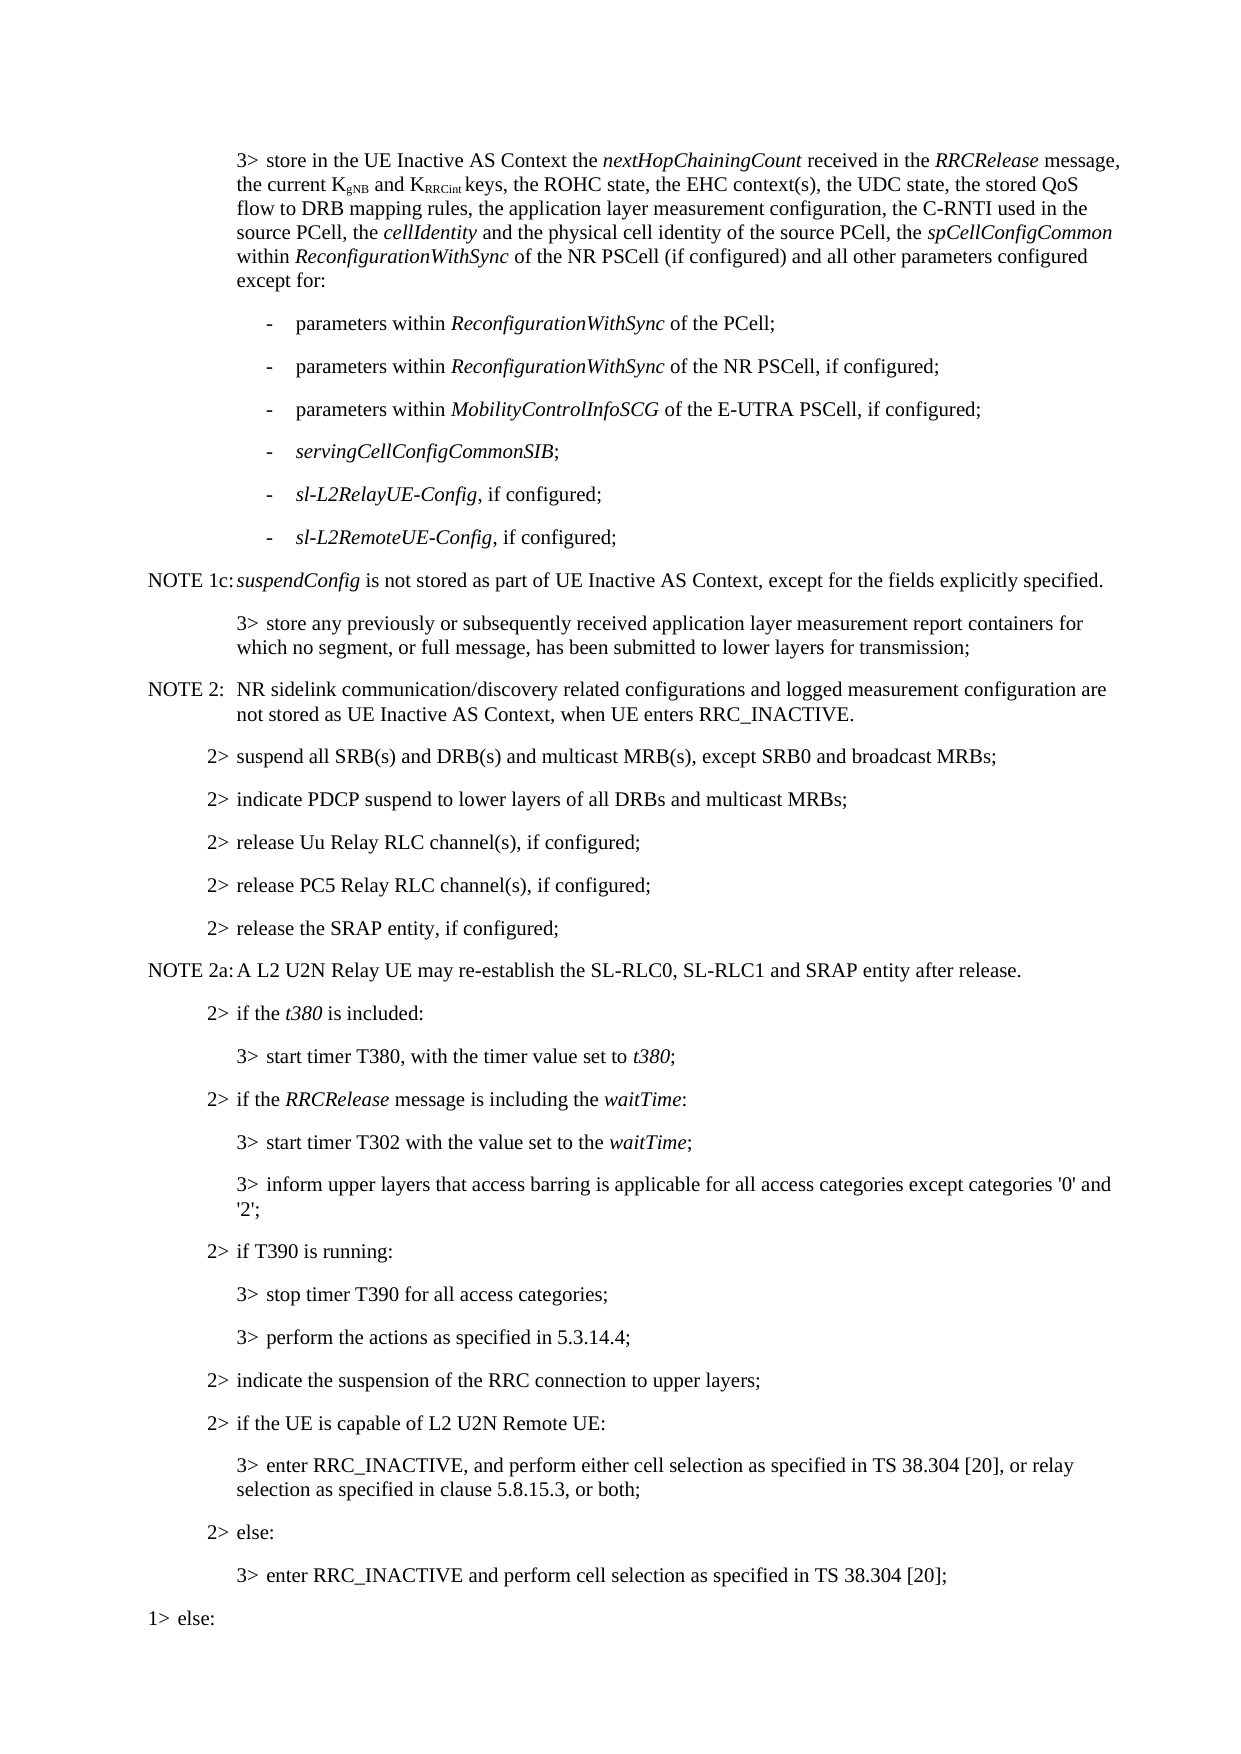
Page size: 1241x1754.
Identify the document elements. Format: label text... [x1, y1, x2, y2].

text 2> release PC5 Relay RLC channel(s), if configured; [207, 873, 1122, 897]
text - parameters within MobilityControlInfoSCG of the E-UTRA PSCell, if configured; [266, 396, 1122, 421]
text - servingCellConfigCommonSIB; [266, 439, 1122, 463]
text - parameters within ReconfigurationWithSync of the NR PSCell, if configured; [266, 354, 1122, 378]
text 2> indicate the suspension of the RRC connection to upper layers; [207, 1368, 1122, 1392]
text 3> enter RRC_INACTIVE and perform cell selection as specified in TS 38.304 [20]; [236, 1563, 1122, 1587]
text 2> if T390 is running: [207, 1239, 1122, 1263]
text 3> inform upper layers that access barring is applicable for all access categories except categories '0' and '2'; [236, 1172, 1122, 1221]
text NOTE 2: NR sidelink communication/discovery related configurations and logged measurement configuration are not stored as UE Inactive AS Context, when UE enters RRC_INACTIVE. [148, 677, 1122, 726]
text - sl-L2RemoteUE-Config, if configured; [266, 525, 1122, 549]
text - sl-L2RelayUE-Config, if configured; [266, 482, 1122, 506]
text 2> release Uu Relay RLC channel(s), if configured; [207, 830, 1122, 854]
text 3> stop timer T390 for all access categories; [236, 1282, 1122, 1306]
text 3> store any previously or subsequently received application layer measurement report containers for which no segment, or full message, has been submitted to lower layers for transmission; [236, 611, 1122, 659]
text 2> release the SRAP entity, if configured; [207, 916, 1122, 939]
text NOTE 1c: suspendConfig is not stored as part of UE Inactive AS Context, except for the fields explicitly specified. [148, 568, 1122, 592]
text 2> indicate PDCP suspend to lower layers of all DRBs and multicast MRBs; [207, 787, 1122, 811]
text 2> if the UE is capable of L2 U2N Remote UE: [207, 1411, 1122, 1434]
text 3> start timer T302 with the value set to the waitTime; [236, 1129, 1122, 1154]
text 3> store in the UE Inactive AS Context the nextHopChainingCount received in the RRCRelease message, the current KgNB and KRRCint keys, the ROHC state, the EHC context(s), the UDC state, the stored QoS flow to DRB mapping rules, the application layer measurement configuration, the C-RNTI used in the source PCell, the cellIdentity and the physical cell identity of the source PCell, the spCellConfigCommon within ReconfigurationWithSync of the NR PSCell (if configured) and all other parameters configured except for: [236, 148, 1122, 292]
text 2> if the t380 is included: [207, 1001, 1122, 1025]
text - parameters within ReconfigurationWithSync of the PCell; [266, 311, 1122, 335]
text 2> else: [207, 1520, 1122, 1544]
text 3> perform the actions as specified in 5.3.14.4; [236, 1325, 1122, 1349]
text 3> enter RRC_INACTIVE, and perform either cell selection as specified in TS 38.304 [20], or relay selection as specified in clause 5.8.15.3, or both; [236, 1453, 1122, 1501]
text 2> suspend all SRB(s) and DRB(s) and multicast MRB(s), except SRB0 and broadcast MRBs; [207, 744, 1122, 768]
text 2> if the RRCRelease message is including the waitTime: [207, 1087, 1122, 1111]
text 3> start timer T380, with the timer value set to t380; [236, 1044, 1122, 1068]
text NOTE 2a: A L2 U2N Relay UE may re-establish the SL-RLC0, SL-RLC1 and SRAP entity after release. [148, 958, 1122, 982]
text 1> else: [148, 1606, 1122, 1630]
